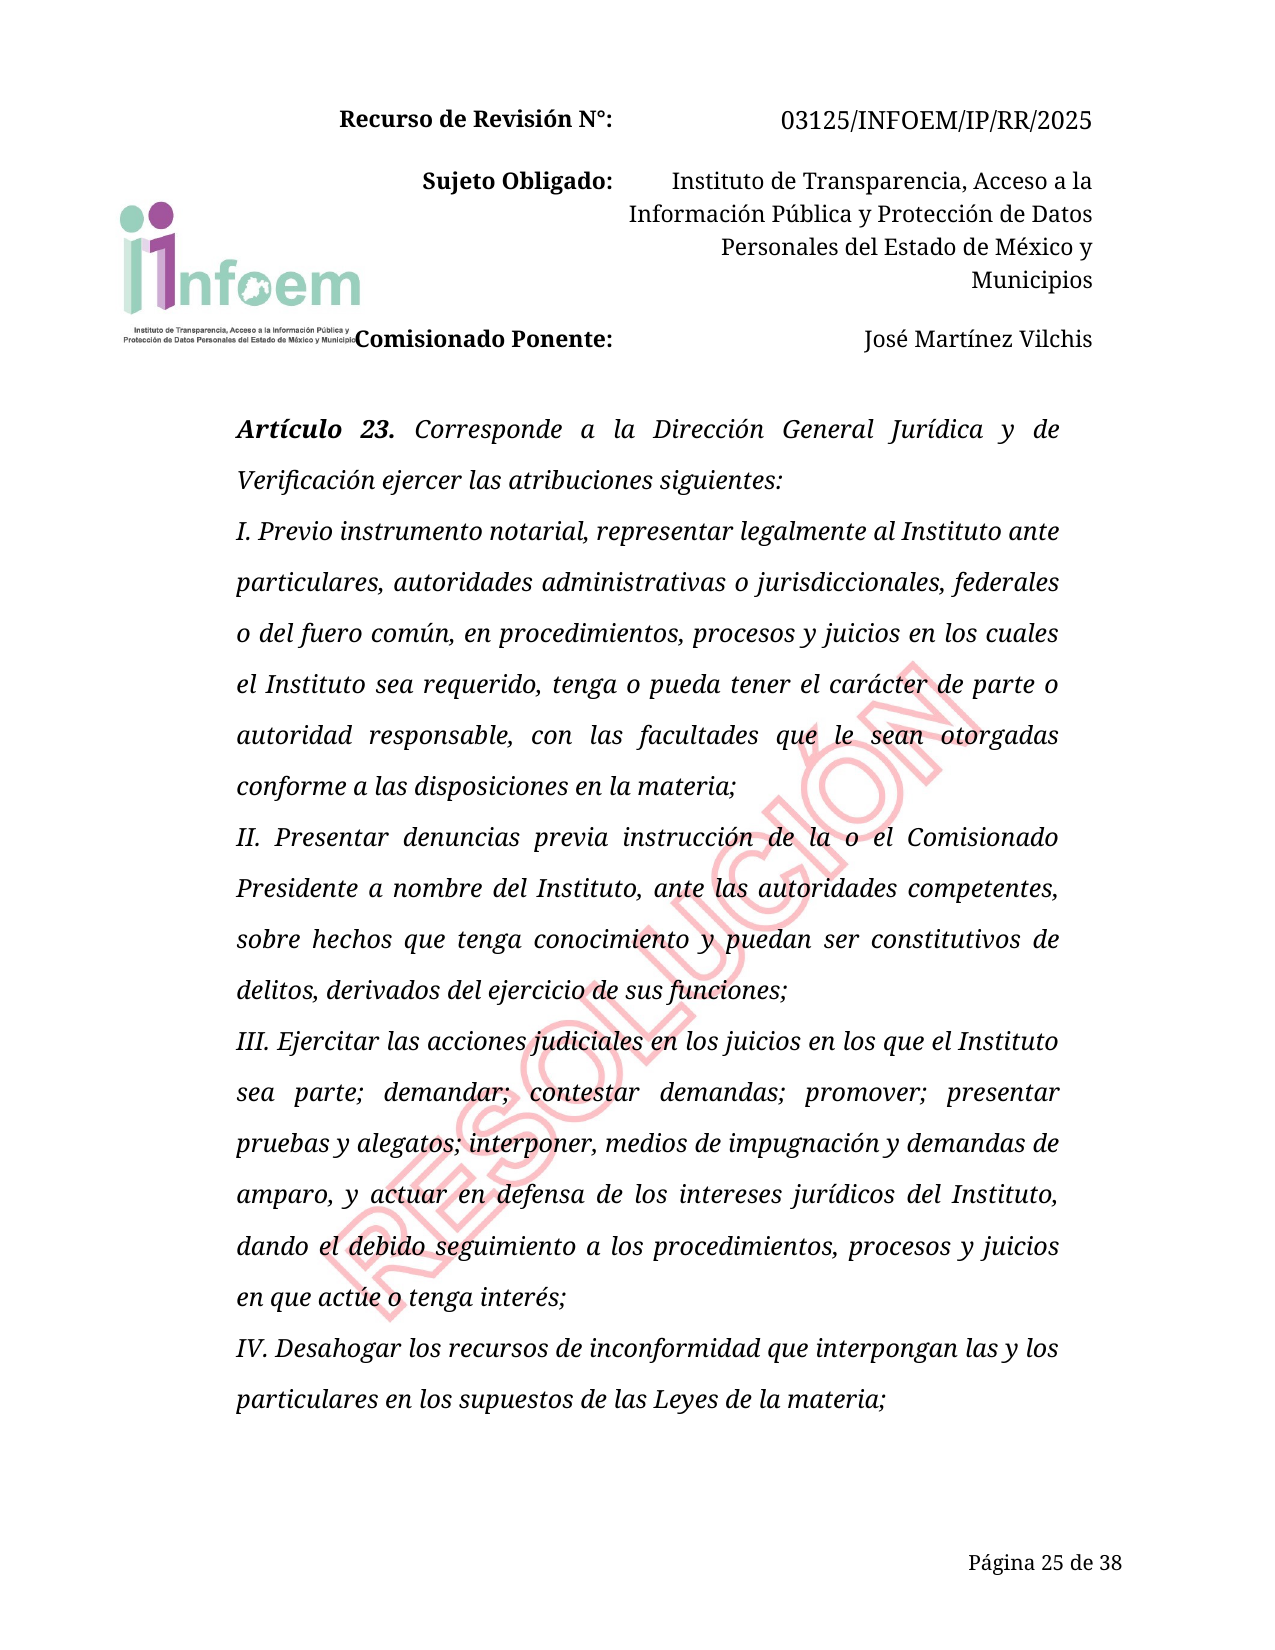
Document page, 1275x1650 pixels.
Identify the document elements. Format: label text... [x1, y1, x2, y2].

text II. Presentar denuncias previa instrucción de la o el Comisionado Presidente a nombre del Instituto, ante las autoridades competentes, sobre hechos que tenga conocimiento y puedan ser constitutivos de delitos, derivados del ejercicio de sus funciones; [236, 820, 1063, 1007]
text IV. Desahogar los recursos de inconformidad que interpongan las y los particulares en los supuestos de las Leyes de la materia; [236, 1330, 1063, 1415]
text Artículo 23. Corresponde a la Dirección General Jurídica y de Verificación ejercer las atribuciones siguientes: [236, 412, 1063, 497]
text III. Ejercitar las acciones judiciales en los juicios en los que el Instituto sea parte; demandar; contestar demandas; promover; presentar pruebas y alegatos; interponer, medios de impugnación y demandas de amparo, y actuar en defensa de los intereses jurídicos del Instituto, dando el debido seguimiento a los procedimientos, procesos y juicios en que actúe o tenga interés; [236, 1024, 1063, 1313]
picture [0, 141, 1270, 1650]
text I. Previo instrumento notarial, representar legalmente al Instituto ante particulares, autoridades administrativas o jurisdiccionales, federales o del fuero común, en procedimientos, procesos y juicios en los cuales el Instituto sea requerido, tenga o pueda tener el carácter de parte o autoridad responsable, con las facultades que le sean otorgadas conforme a las disposiciones en la materia; [236, 514, 1063, 803]
